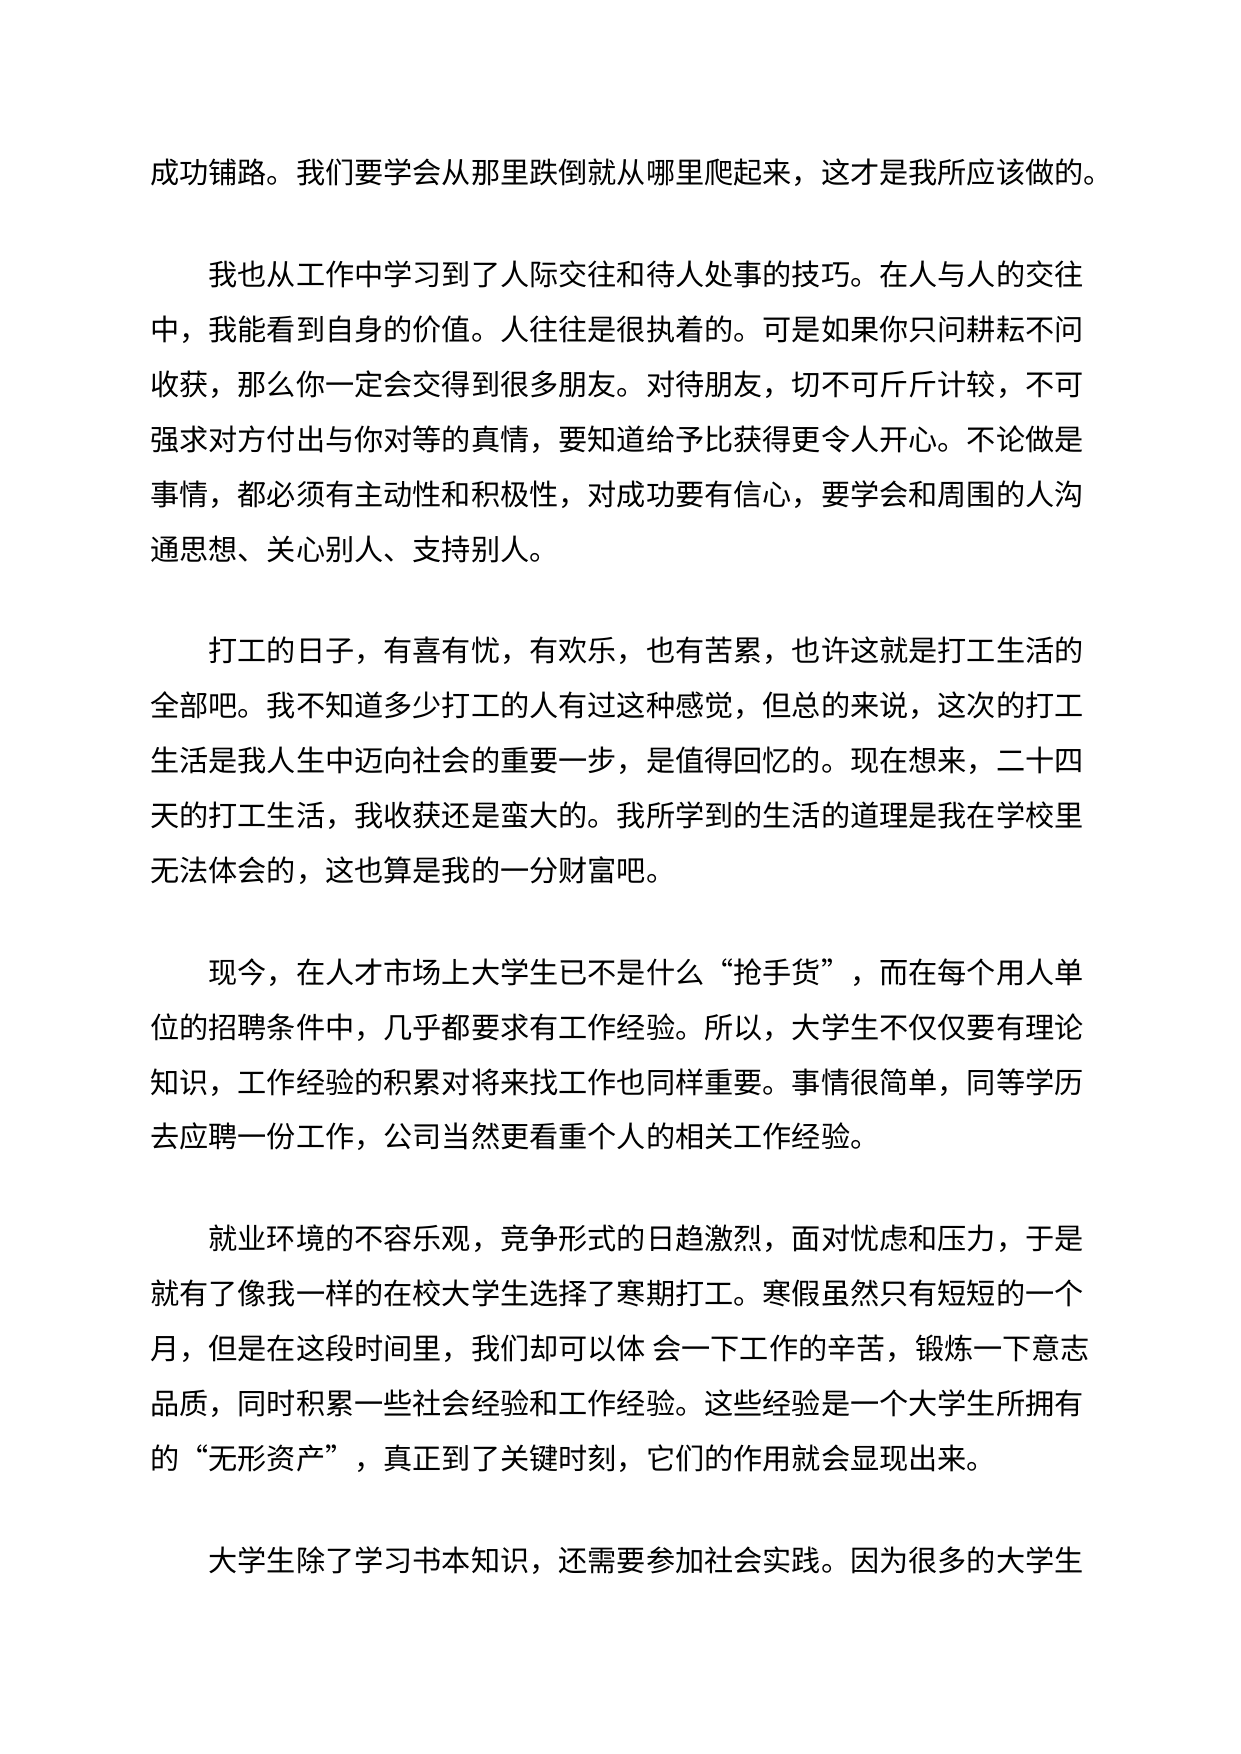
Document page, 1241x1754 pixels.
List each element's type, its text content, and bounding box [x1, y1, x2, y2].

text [150, 1537, 1090, 1579]
text 现今，在人才市场上大学生已不是什么“抢手货”，而在每个用人单位的招聘条件中，几乎都要求有工作经验。所以，大学生不仅仅要有理论知识，工作经验的积累对将来找工作也同样重要。事情很简单，同等学历去应聘一份工作，公司当然更看重个人的相关工作经验。 [150, 949, 1090, 1156]
text 我也从工作中学习到了人际交往和待人处事的技巧。在人与人的交往中，我能看到自身的价值。人往往是很执着的。可是如果你只问耕耘不问收获，那么你一定会交得到很多朋友。对待朋友，切不可斤斤计较，不可强求对方付出与你对等的真情，要知道给予比获得更令人开心。不论做是事情，都必须有主动性和积极性，对成功要有信心，要学会和周围的人沟通思想、关心别人、支持别人。 [150, 252, 1090, 568]
text 打工的日子，有喜有忧，有欢乐，也有苦累，也许这就是打工生活的全部吧。我不知道多少打工的人有过这种感觉，但总的来说，这次的打工生活是我人生中迈向社会的重要一步，是值得回忆的。现在想来，二十四天的打工生活，我收获还是蛮大的。我所学到的生活的道理是我在学校里无法体会的，这也算是我的一分财富吧。 [150, 628, 1090, 890]
text 就业环境的不容乐观，竞争形式的日趋激烈，面对忧虑和压力，于是就有了像我一样的在校大学生选择了寒期打工。寒假虽然只有短短的一个月，但是在这段时间里，我们却可以体 会一下工作的辛苦，锻炼一下意志品质，同时积累一些社会经验和工作经验。这些经验是一个大学生所拥有的“无形资产”，真正到了关键时刻，它们的作用就会显现出来。 [150, 1216, 1090, 1478]
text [150, 150, 1090, 192]
